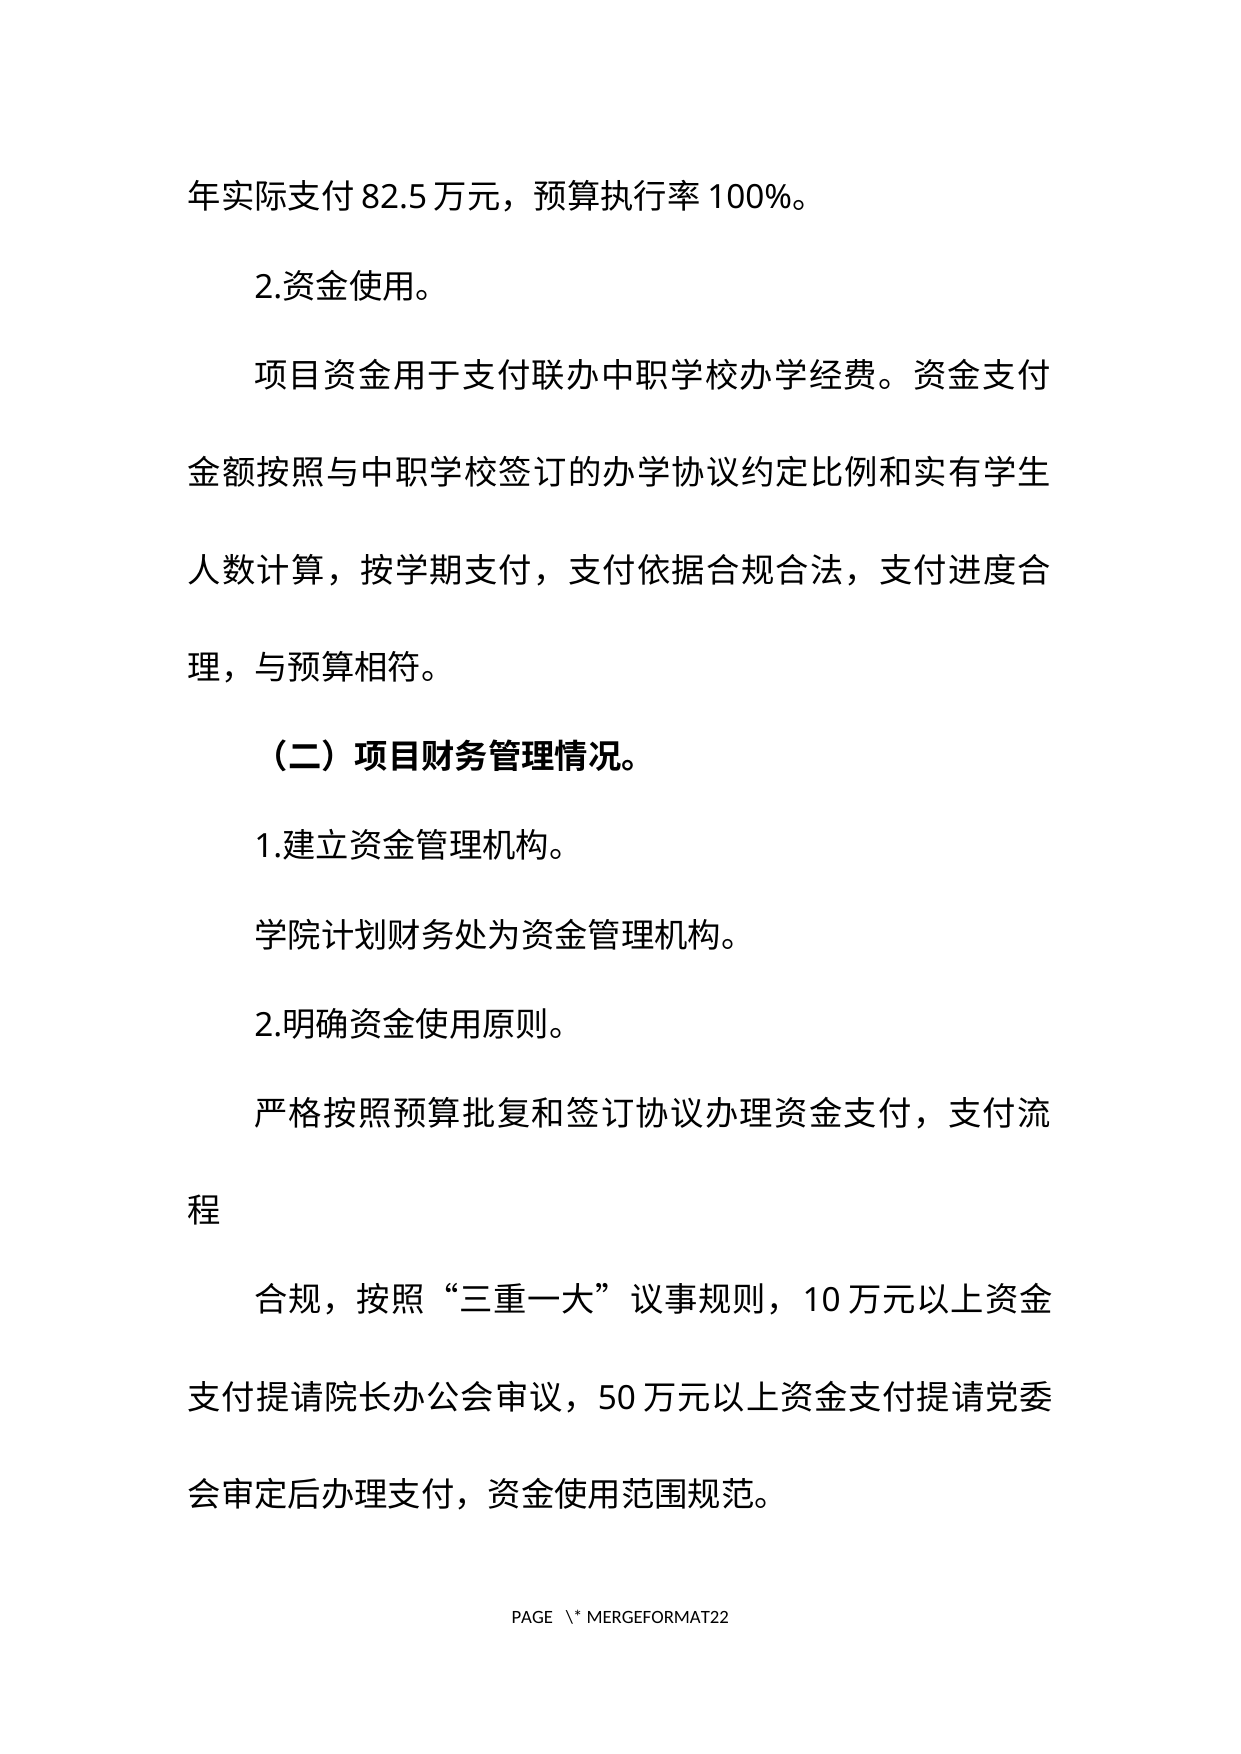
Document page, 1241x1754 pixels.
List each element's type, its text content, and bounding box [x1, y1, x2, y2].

text 严格按照预算批复和签订协议办理资金支付，支付流程 [187, 1078, 1053, 1241]
text 2.明确资金使用原则。 [187, 989, 1053, 1054]
text 1.建立资金管理机构。 [187, 811, 1053, 876]
text （二）项目财务管理情况。 [187, 722, 1053, 787]
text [187, 162, 1053, 227]
text 合规，按照“三重一大”议事规则，10万元以上资金支付提请院长办公会审议，50万元以上资金支付提请党委会审定后办理支付，资金使用范围规范。 [187, 1265, 1053, 1525]
text 项目资金用于支付联办中职学校办学经费。资金支付金额按照与中职学校签订的办学协议约定比例和实有学生人数计算，按学期支付，支付依据合规合法，支付进度合理，与预算相符。 [187, 340, 1053, 698]
text 2.资金使用。 [187, 251, 1053, 316]
text 学院计划财务处为资金管理机构。 [187, 900, 1053, 965]
